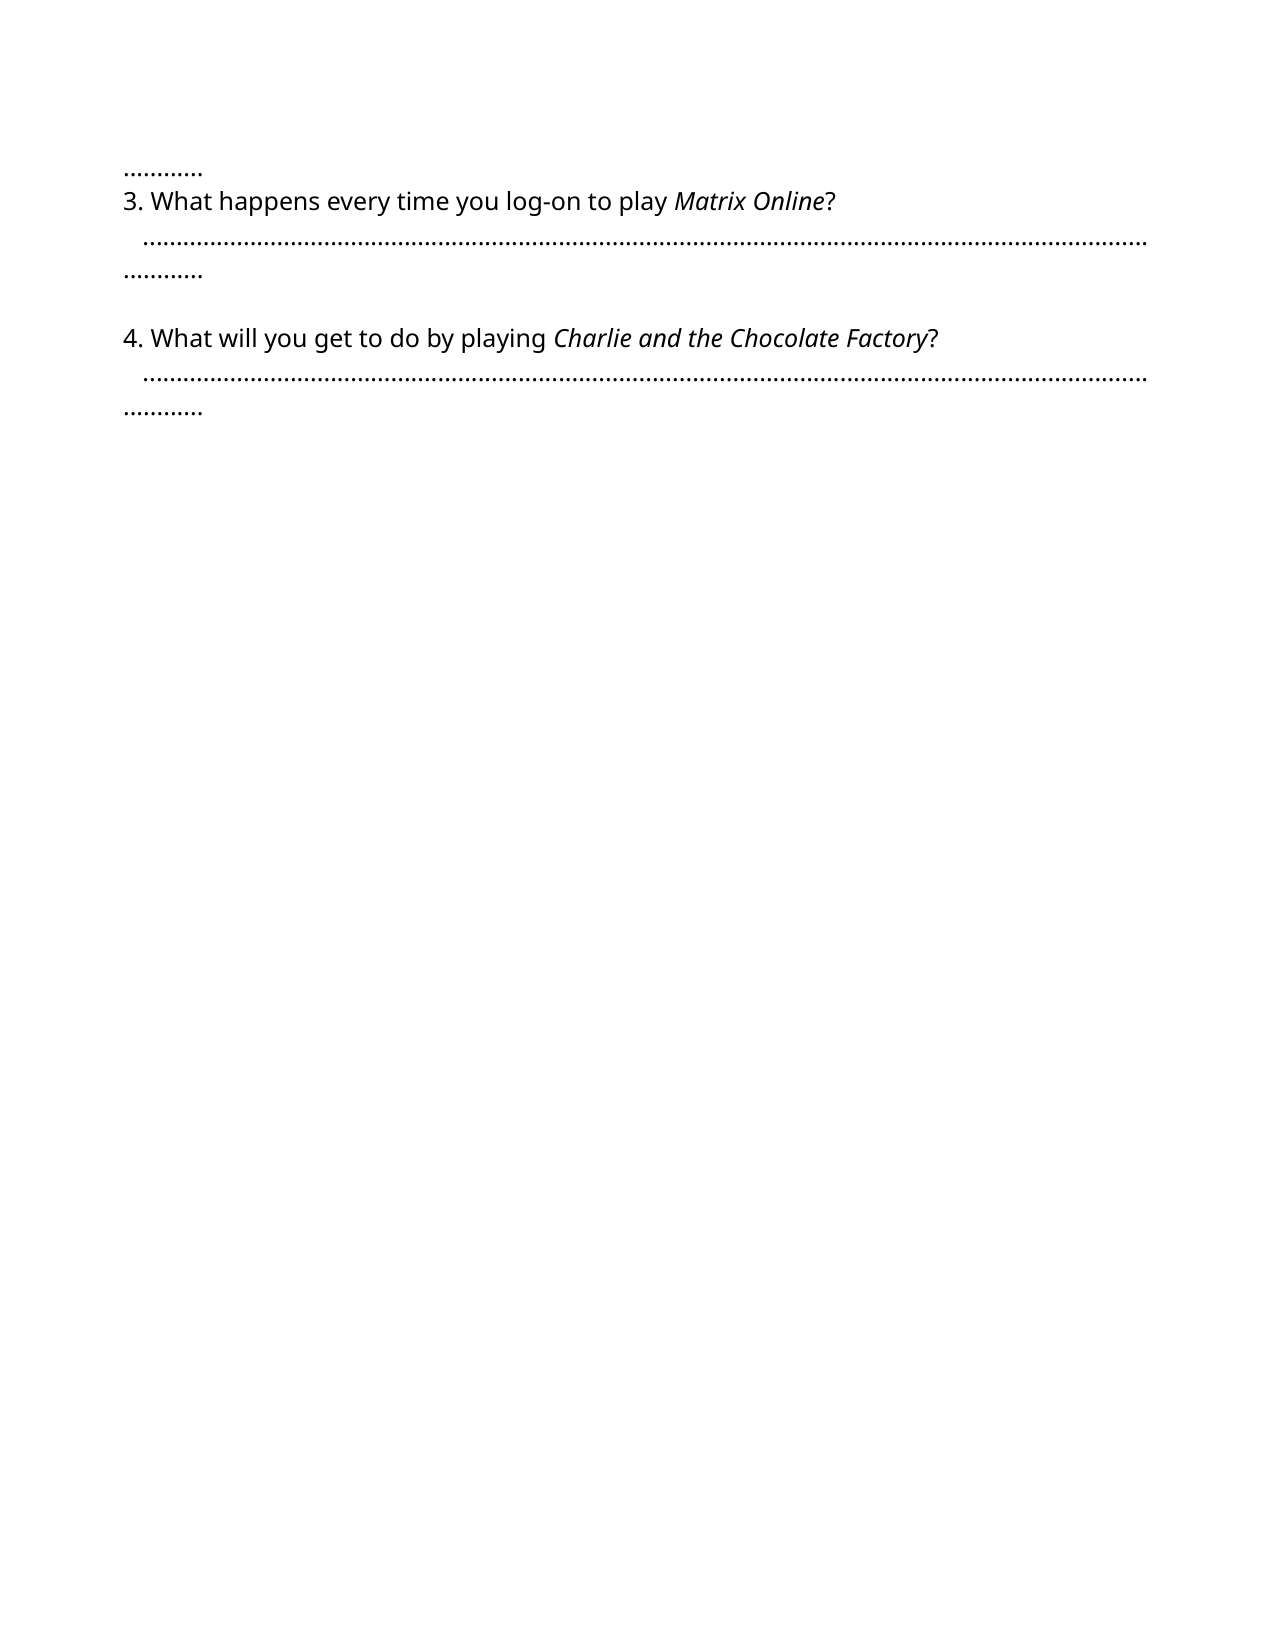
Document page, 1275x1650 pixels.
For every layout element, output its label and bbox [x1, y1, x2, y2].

text [123, 150, 1152, 483]
